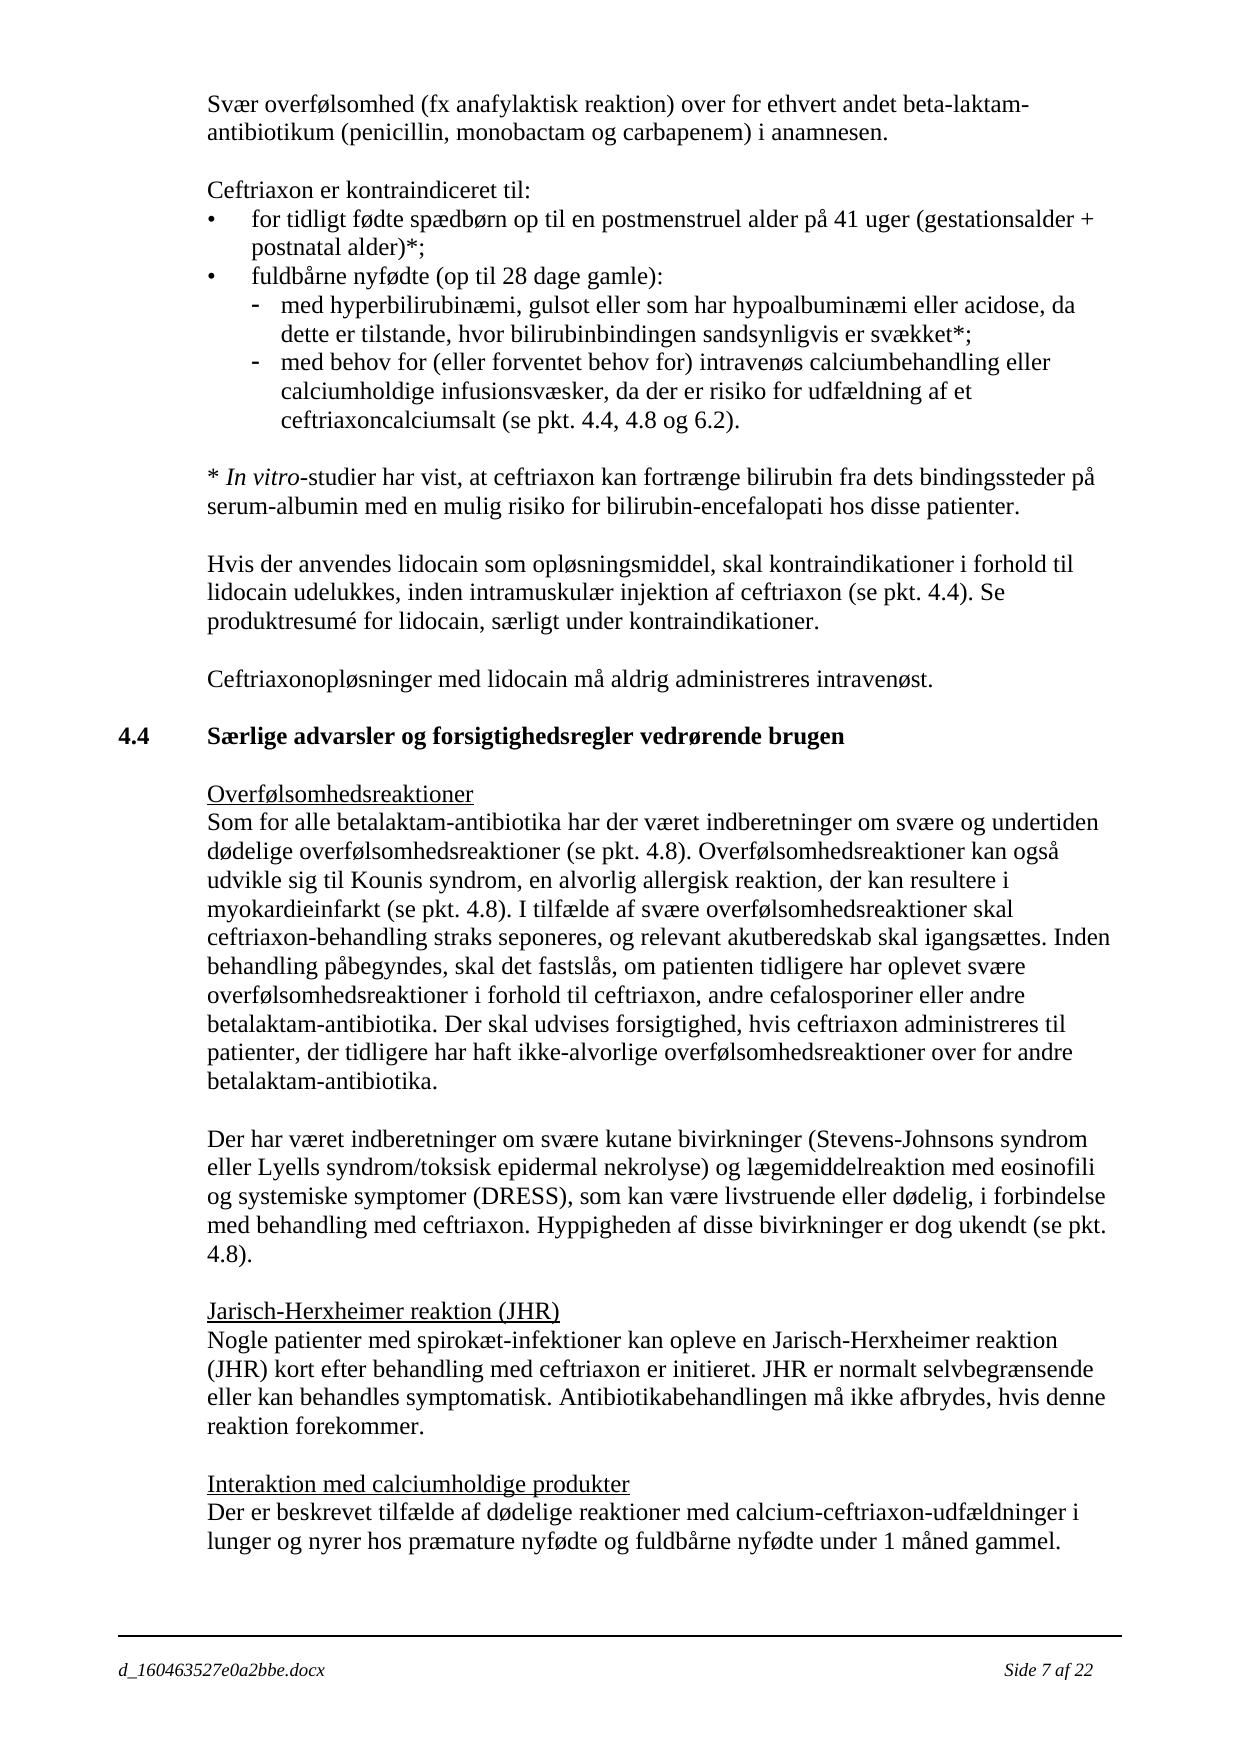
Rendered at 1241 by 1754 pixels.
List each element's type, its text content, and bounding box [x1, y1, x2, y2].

list for tidligt fødte spædbørn op til en postmenstruel alder på 41 uger (gestationsalder + postnatal alder)*; [207, 204, 1122, 261]
list med hyperbilirubinæmi, gulsot eller som har hypoalbuminæmi eller acidose, da dette er tilstande, hvor bilirubinbindingen sandsynligvis er svækket*; [251, 290, 1122, 347]
text * In vitro-studier har vist, at ceftriaxon kan fortrænge bilirubin fra dets bindingssteder på serum-albumin med en mulig risiko for bilirubin-encefalopati hos disse patienter. [207, 462, 1122, 520]
text Overfølsomhedsreaktioner [207, 779, 1122, 807]
text Der har været indberetninger om svære kutane bivirkninger (Stevens-Johnsons syndrom eller Lyells syndrom/toksisk epidermal nekrolyse) og lægemiddelreaktion med eosinofili og systemiske symptomer (DRESS), som kan være livstruende eller dødelig, i forbindelse med behandling med ceftriaxon. Hyppigheden af disse bivirkninger er dog ukendt (se pkt. 4.8). [207, 1124, 1122, 1267]
text Nogle patienter med spirokæt-infektioner kan opleve en Jarisch-Herxheimer reaktion (JHR) kort efter behandling med ceftriaxon er initieret. JHR er normalt selvbegrænsende eller kan behandles symptomatisk. Antibiotikabehandlingen må ikke afbrydes, hvis denne reaktion forekommer. [207, 1325, 1122, 1440]
text Svær overfølsomhed (fx anafylaktisk reaktion) over for ethvert andet beta-laktam-antibiotikum (penicillin, monobactam og carbapenem) i anamnesen. [207, 89, 1122, 146]
text Ceftriaxon er kontraindiceret til: [207, 175, 1122, 204]
text Interaktion med calciumholdige produkter [207, 1469, 1122, 1497]
list med behov for (eller forventet behov for) intravenøs calciumbehandling eller calciumholdige infusionsvæsker, da der er risiko for udfældning af et ceftriaxoncalciumsalt (se pkt. 4.4, 4.8 og 6.2). [251, 347, 1122, 434]
text Ceftriaxonopløsninger med lidocain må aldrig administreres intravenøst. [207, 664, 1122, 692]
text Hvis der anvendes lidocain som opløsningsmiddel, skal kontraindikationer i forhold til lidocain udelukkes, inden intramuskulær injektion af ceftriaxon (se pkt. 4.4). Se produktresumé for lidocain, særligt under kontraindikationer. [207, 549, 1122, 635]
list fuldbårne nyfødte (op til 28 dage gamle): [207, 261, 1122, 290]
text Jarisch-Herxheimer reaktion (JHR) [207, 1296, 1122, 1325]
text Som for alle betalaktam-antibiotika har der været indberetninger om svære og undertiden dødelige overfølsomhedsreaktioner (se pkt. 4.8). Overfølsomhedsreaktioner kan også udvikle sig til Kounis syndrom, en alvorlig allergisk reaktion, der kan resultere i myokardieinfarkt (se pkt. 4.8). I tilfælde af svære overfølsomhedsreaktioner skal ceftriaxon-behandling straks seponeres, og relevant akutberedskab skal igangsættes. Inden behandling påbegyndes, skal det fastslås, om patienten tidligere har oplevet svære overfølsomhedsreaktioner i forhold til ceftriaxon, andre cefalosporiner eller andre betalaktam-antibiotika. Der skal udvises forsigtighed, hvis ceftriaxon administreres til patienter, der tidligere har haft ikke-alvorlige overfølsomhedsreaktioner over for andre betalaktam-antibiotika. [207, 807, 1122, 1095]
text 4.4 Særlige advarsler og forsigtighedsregler vedrørende brugen [118, 721, 1122, 750]
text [207, 1497, 1122, 1555]
